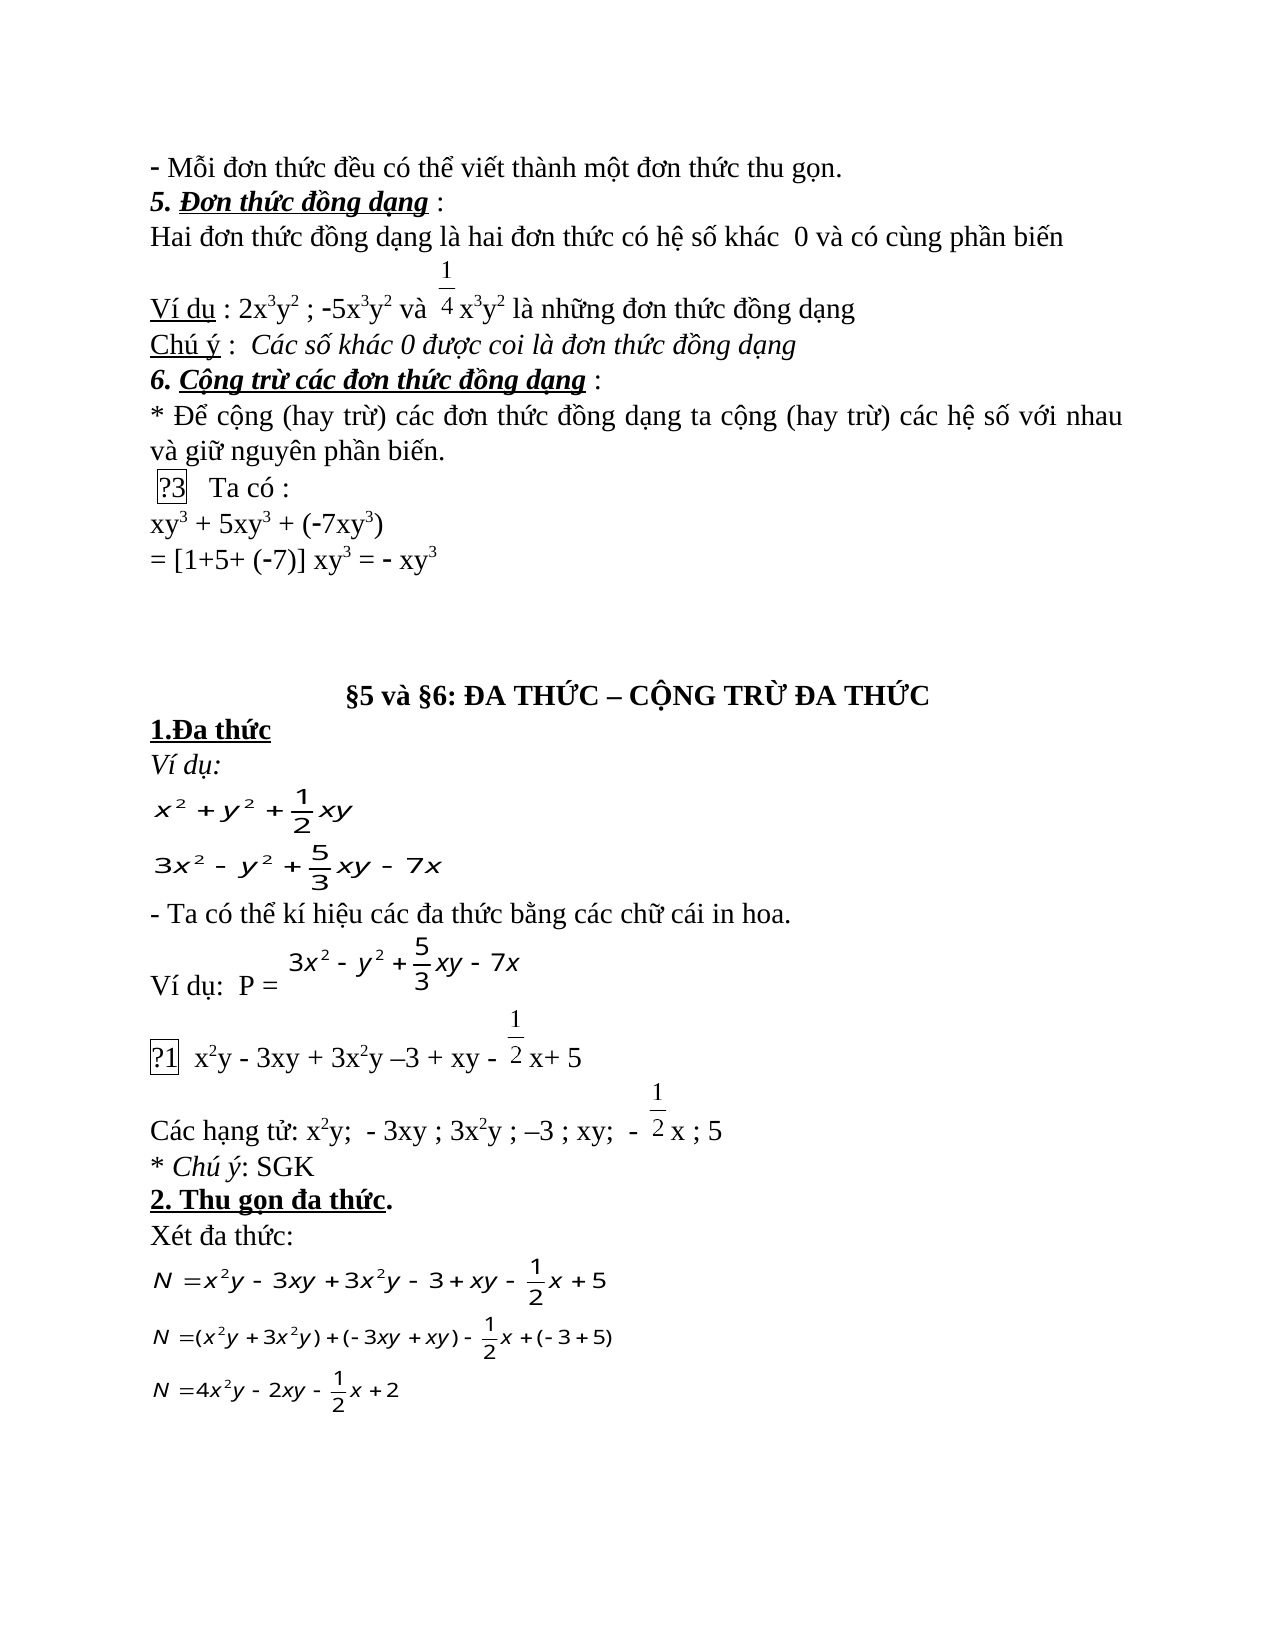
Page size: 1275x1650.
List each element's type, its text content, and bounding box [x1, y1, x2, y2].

text 5. Đơn thức đồng dạng : [150, 184, 1125, 217]
text Hai đơn thức đồng dạng là hai đơn thức có hệ số khác 0 và có cùng phần biến [150, 219, 1125, 253]
text Xét đa thức: [150, 1218, 1125, 1251]
text 1.Đa thức [150, 712, 1125, 746]
text Mỗi đơn thức đều có thể viết thành một đơn thức thu gọn. [150, 150, 1125, 184]
text Các hạng tử: x2y; - 3xy ; 3x2y ; –3 ; xy; - x ; 5 [150, 1077, 1125, 1147]
text 2. Thu gọn đa thức. [150, 1182, 1125, 1216]
text = [1+5+ (7)] xy3 = xy3 [150, 542, 1125, 576]
text Ví dụ : 2x3y2 ; 5x3y2 và x3y2 là những đơn thức đồng dạng [150, 255, 1125, 325]
text §5 và §6: ĐA THỨC – CỘNG TRỪ ĐA THỨC [150, 678, 1125, 712]
text xy3 + 5xy3 + (7xy3) [150, 507, 1125, 540]
text Ví dụ: P = [150, 931, 1125, 1002]
text ?3 Ta có : [187, 469, 1125, 504]
text ?3 Ta có : [158, 470, 186, 503]
text Ví dụ: [150, 747, 1125, 781]
text * Để cộng (hay trừ) các đơn thức đồng dạng ta cộng (hay trừ) các hệ số với nhau và giữ nguyên phần biến. [150, 398, 1125, 467]
text Chú ý : Các số khác 0 được coi là đơn thức đồng dạng [150, 327, 1125, 360]
text 6. Cộng trừ các đơn thức đồng dạng : [150, 362, 1125, 396]
text * Chú ý: SGK [150, 1149, 1125, 1182]
text ?1 x2y - 3xy + 3x2y –3 + xy - x+ 5 [150, 1004, 1125, 1075]
text - Ta có thể kí hiệu các đa thức bằng các chữ cái in hoa. [150, 896, 1125, 929]
